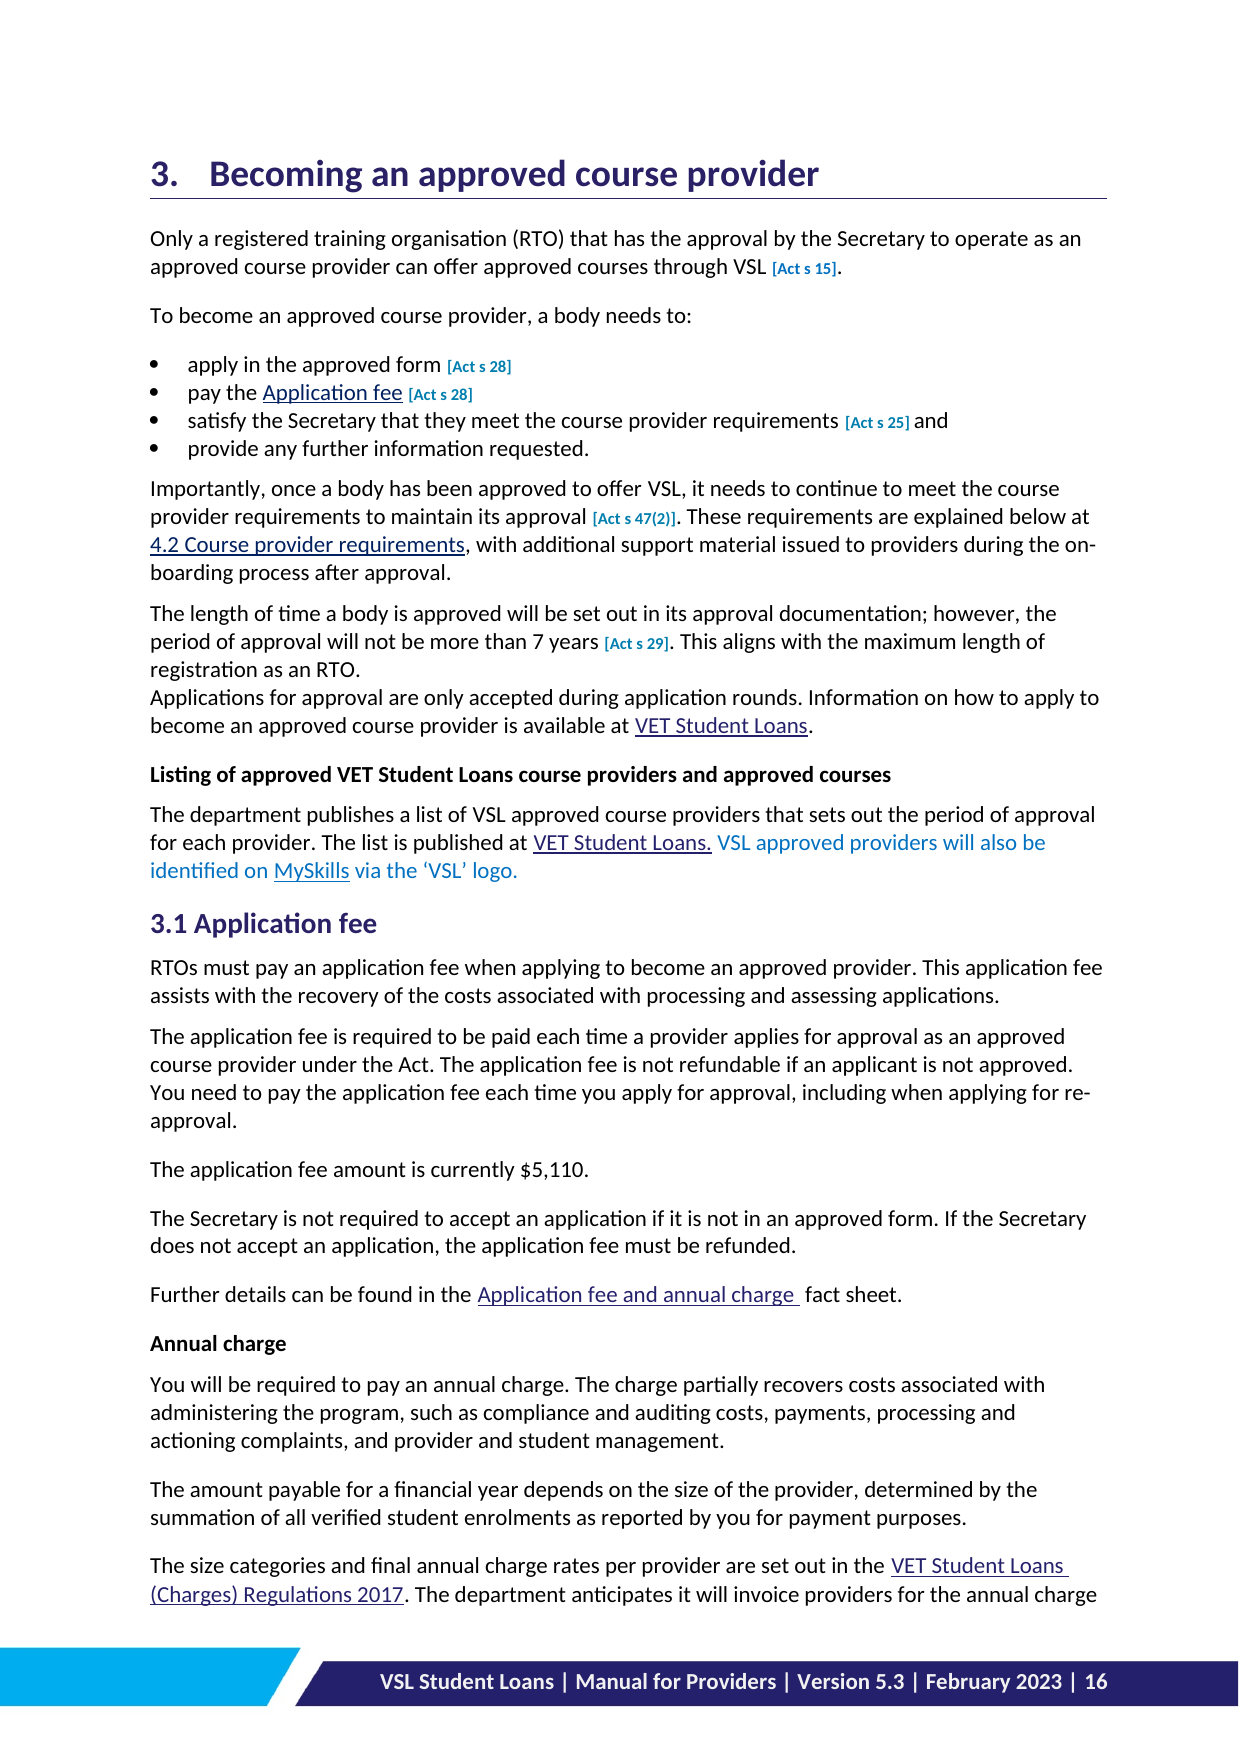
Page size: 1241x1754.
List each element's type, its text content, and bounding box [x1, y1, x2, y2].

text The amount payable for a financial year depends on the size of the provider, determined by the summation of all verified student enrolments as reported by you for payment purposes. [150, 1475, 1107, 1531]
text You will be required to pay an annual charge. The charge partially recovers costs associated with administering the program, such as compliance and auditing costs, payments, processing and actioning complaints, and provider and student management. [150, 1370, 1107, 1454]
text To become an approved course provider, a body needs to: [150, 301, 1107, 329]
subtitle Listing of approved VET Student Loans course providers and approved courses [150, 760, 1107, 788]
text The length of time a body is approved will be set out in its approval documentation; however, the period of approval will not be more than 7 years [Act s 29]. This aligns with the maximum length of registration as an RTO. [150, 599, 1107, 683]
subtitle Becoming an approved course provider [150, 150, 1107, 198]
subtitle Annual charge [150, 1329, 1107, 1357]
list satisfy the Secretary that they meet the course provider requirements [Act s 25] and [150, 406, 1107, 434]
text The application fee is required to be paid each time a provider applies for approval as an approved course provider under the Act. The application fee is not refundable if an applicant is not approved. You need to pay the application fee each time you apply for approval, including when applying for re-approval. [150, 1022, 1107, 1134]
list pay the Application fee [Act s 28] [150, 378, 1107, 406]
text Applications for approval are only accepted during application rounds. Information on how to apply to become an approved course provider is available at VET Student Loans. [150, 683, 1107, 739]
subtitle Application fee [150, 905, 1107, 941]
text RTOs must pay an application fee when applying to become an approved provider. This application fee assists with the recovery of the costs associated with processing and assessing applications. [150, 953, 1107, 1009]
text The application fee amount is currently $5,110. [150, 1155, 1107, 1183]
text Only a registered training organisation (RTO) that has the approval by the Secretary to operate as an approved course provider can offer approved courses through VSL [Act s 15]. [150, 224, 1107, 280]
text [150, 1552, 1107, 1608]
list provide any further information requested. [150, 434, 1107, 462]
list apply in the approved form [Act s 28] [150, 350, 1107, 378]
list Importantly, once a body has been approved to offer VSL, it needs to continue to meet the course provider requirements to maintain its approval [Act s 47(2)]. These requirements are explained below at 4.2 Course provider requirements, with additional support material issued to providers during the on-boarding process after approval. [150, 474, 1107, 586]
text The department publishes a list of VSL approved course providers that sets out the period of approval for each provider. The list is published at VET Student Loans. VSL approved providers will also be identified on MySkills via the ‘VSL’ logo. [150, 800, 1107, 884]
text Further details can be found in the Application fee and annual charge fact sheet. [150, 1281, 1107, 1308]
picture [0, 1647, 1239, 1753]
text The Secretary is not required to accept an application if it is not in an approved form. If the Secretary does not accept an application, the application fee must be refunded. [150, 1204, 1107, 1260]
